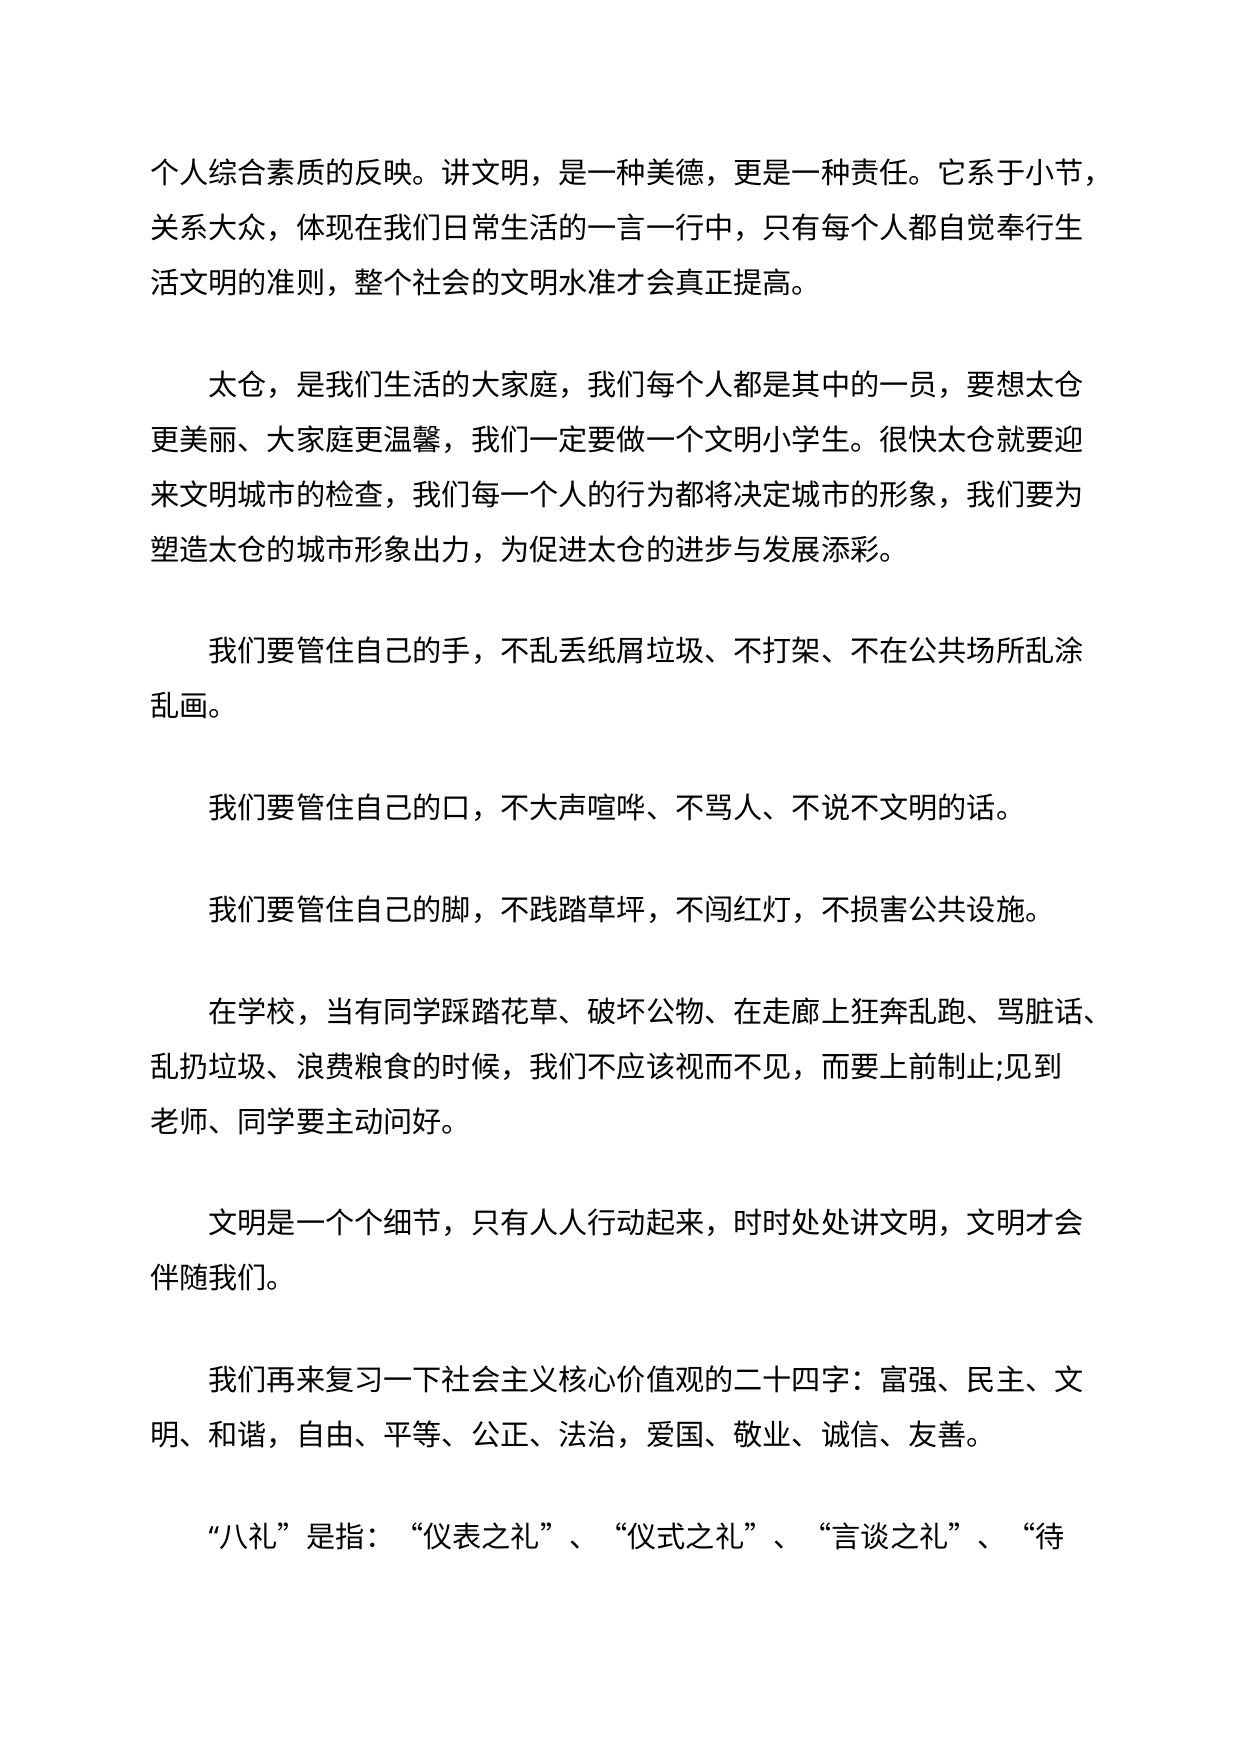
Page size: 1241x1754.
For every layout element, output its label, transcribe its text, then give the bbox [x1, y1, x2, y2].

text 我们再来复习一下社会主义核心价值观的二十四字：富强、民主、文明、和谐，自由、平等、公正、法治，爱国、敬业、诚信、友善。 [150, 1357, 1090, 1454]
text 我们要管住自己的脚，不践踏草坪，不闯红灯，不损害公共设施。 [150, 886, 1090, 929]
text 太仓，是我们生活的大家庭，我们每个人都是其中的一员，要想太仓更美丽、大家庭更温馨，我们一定要做一个文明小学生。很快太仓就要迎来文明城市的检查，我们每一个人的行为都将决定城市的形象，我们要为塑造太仓的城市形象出力，为促进太仓的进步与发展添彩。 [150, 362, 1090, 568]
text 我们要管住自己的手，不乱丢纸屑垃圾、不打架、不在公共场所乱涂乱画。 [150, 628, 1090, 725]
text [150, 1513, 1090, 1556]
text 我们要管住自己的口，不大声喧哗、不骂人、不说不文明的话。 [150, 785, 1090, 827]
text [150, 150, 1090, 302]
text 文明是一个个细节，只有人人行动起来，时时处处讲文明，文明才会伴随我们。 [150, 1200, 1090, 1297]
text 在学校，当有同学踩踏花草、破坏公物、在走廊上狂奔乱跑、骂脏话、乱扔垃圾、浪费粮食的时候，我们不应该视而不见，而要上前制止;见到老师、同学要主动问好。 [150, 988, 1090, 1140]
